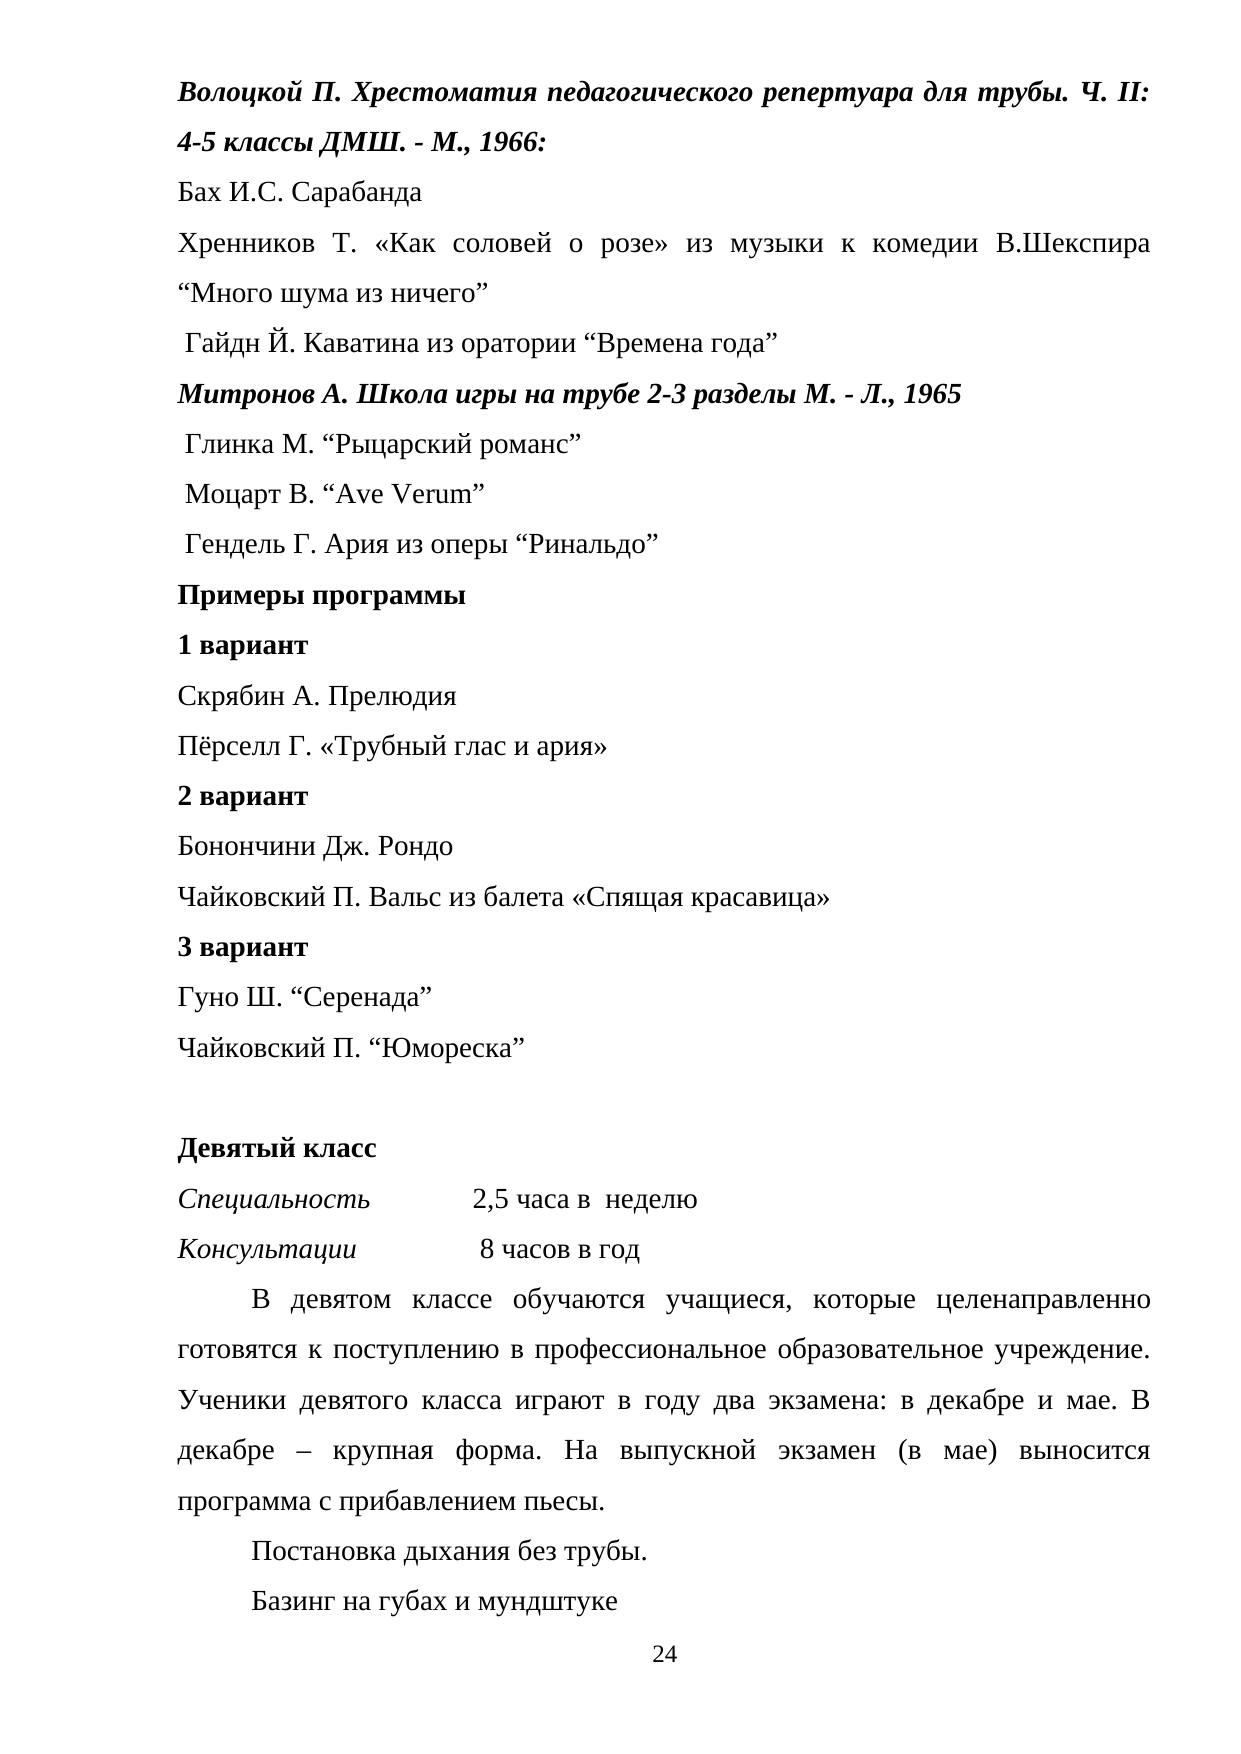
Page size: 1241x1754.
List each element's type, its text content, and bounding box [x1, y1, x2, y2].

text Бонончини Дж. Рондо [177, 828, 1152, 862]
text Пёрселл Г. «Трубный глас и ария» [177, 728, 1152, 761]
text 2 вариант [177, 778, 1152, 812]
text 1 вариант [177, 627, 1152, 661]
text Чайковский П. “Юмореска” [177, 1030, 1152, 1063]
text Специальность 2,5 часа в неделю [177, 1181, 1152, 1214]
text Постановка дыхания без трубы. [177, 1533, 1152, 1566]
text Гайдн Й. Каватина из оратории “Времена года” [177, 325, 1152, 359]
text Скрябин А. Прелюдия [177, 678, 1152, 711]
text Консультации 8 часов в год [177, 1231, 1152, 1264]
text 3 вариант [177, 929, 1152, 963]
text Чайковский П. Вальс из балета «Спящая красавица» [177, 879, 1152, 912]
text Девятый класс [177, 1130, 1152, 1164]
text Митронов А. Школа игры на трубе 2-3 разделы М. - Л., 1965 [177, 376, 1152, 409]
text Примеры программы [177, 577, 1152, 611]
text Гуно Ш. “Серенада” [177, 979, 1152, 1013]
text Глинка М. “Рыцарский романс” [177, 426, 1152, 459]
text Гендель Г. Ария из оперы “Ринальдо” [177, 527, 1152, 560]
text Бах И.С. Сарабанда [177, 174, 1152, 208]
text Базинг на губах и мундштуке [177, 1583, 1152, 1617]
text Хренников Т. «Как соловей о розе» из музыки к комедии В.Шекспира “Много шума из ничего” [177, 225, 1152, 309]
text Моцарт В. “Ave Verum” [177, 476, 1152, 510]
text В девятом классе обучаются учащиеся, которые целенаправленно готовятся к поступлению в профессиональное образовательное учреждение. Ученики девятого класса играют в году два экзамена: в декабре и мае. В декабре – крупная форма. На выпускной экзамен (в мае) выносится программа с прибавлением пьесы. [177, 1281, 1152, 1516]
text Волоцкой П. Хрестоматия педагогического репертуара для трубы. Ч. II: 4-5 классы ДМШ. - М., 1966: [177, 74, 1152, 158]
